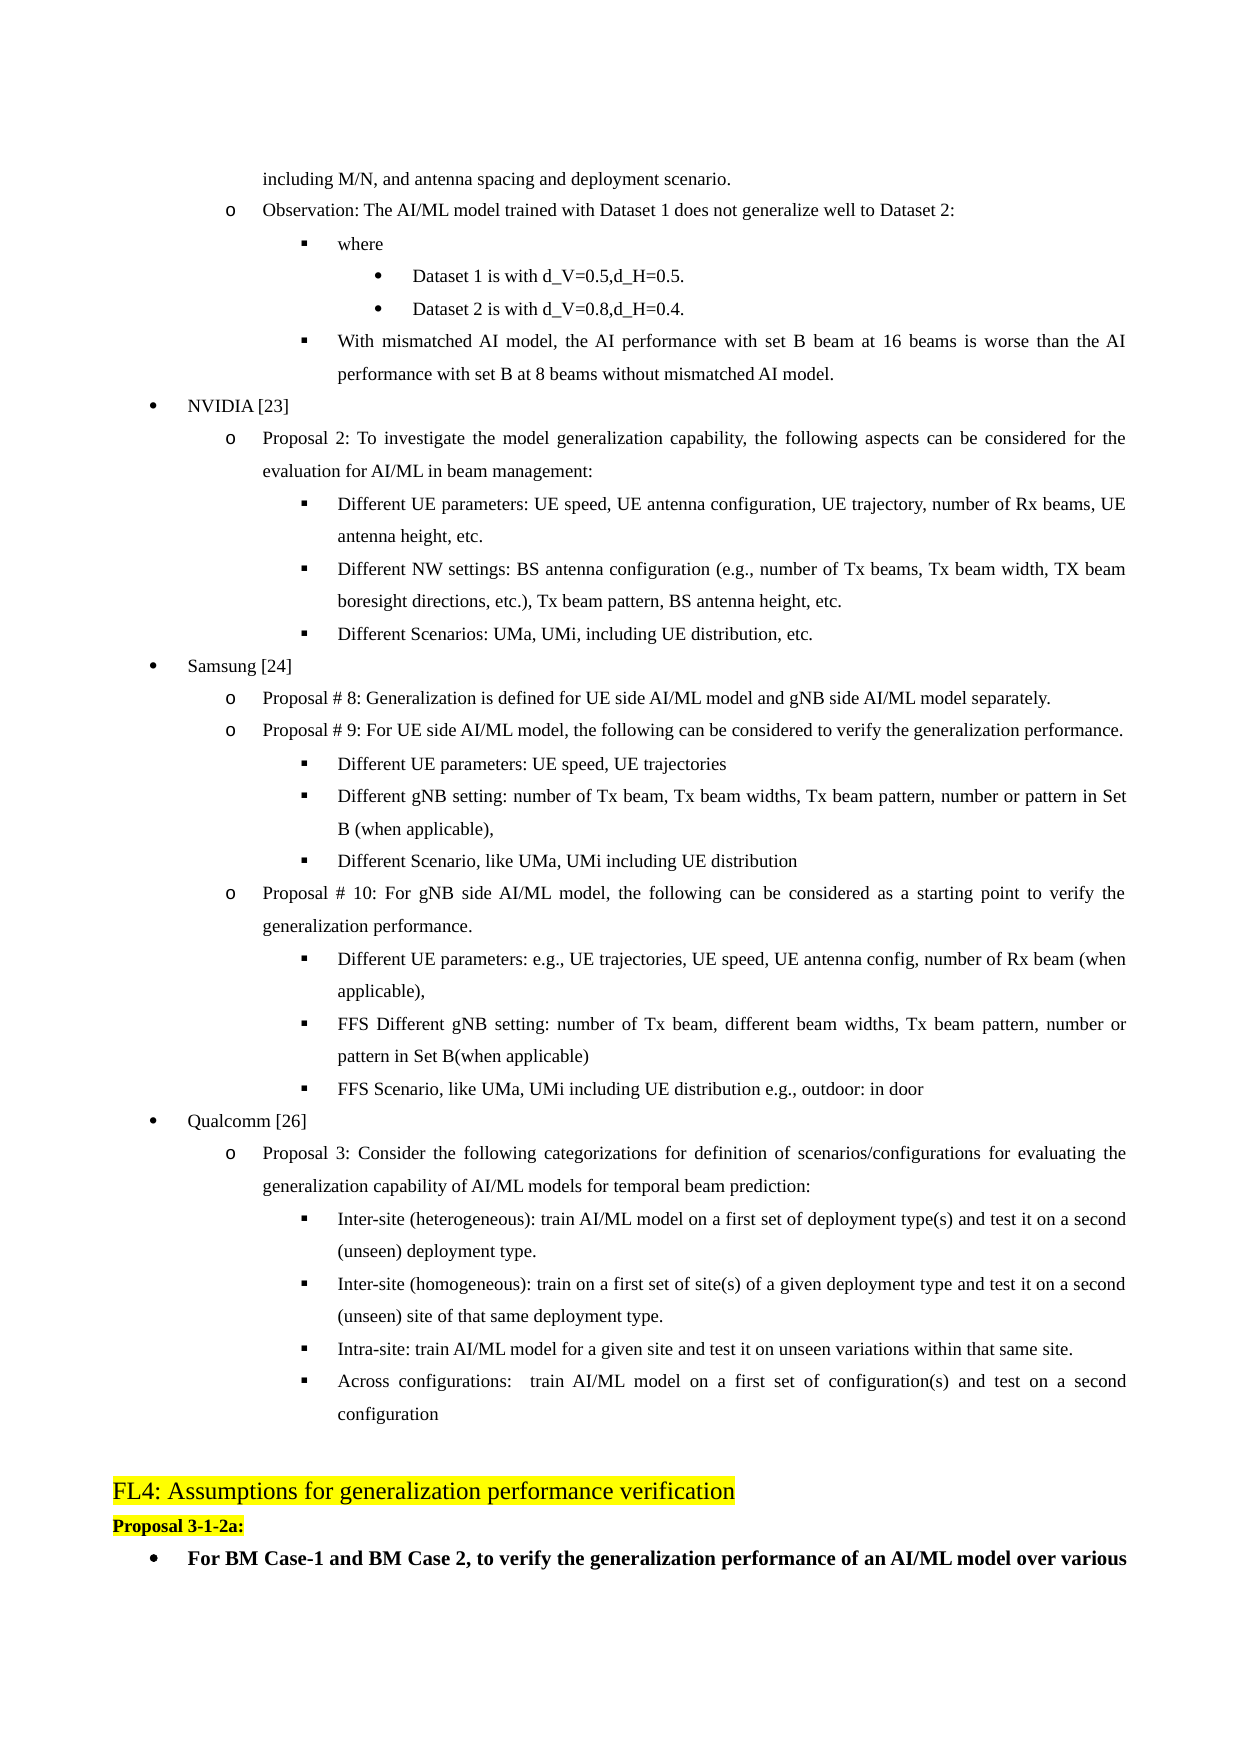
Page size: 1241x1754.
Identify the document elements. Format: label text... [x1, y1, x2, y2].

list Outdoor/Indoor UE distribution (e.g. 100% Oudoor, 80% Outdoor/20% Indoor). [300, 357, 1128, 389]
list Observation: The AI/ML model trained with Dataset 1 does not generalize well to Dataset 2: [225, 487, 1128, 519]
list Different Scenario, like UMa, UMi including UE distribution [300, 1137, 1128, 1169]
list Proposal 10: RAN1 further investigates the ML model generalization capabilities of BM Case-1 with scenarios that can be either included or not included in the training dataset. The following list of scenarios can be prioritized: [225, 227, 1128, 324]
list Different UE parameters: UE speed, UE trajectories [300, 1039, 1128, 1072]
list Proposal 2: For AI model generalization, discuss aspects related to analog beam design, antenna configurations including M/N, and antenna spacing and deployment scenario. [225, 422, 1128, 487]
list With mismatched AI model, the AI performance with set B beam at 16 beams is worse than the AI performance with set B at 8 beams without mismatched AI model. [300, 617, 1128, 682]
list FFS Different gNB setting: number of Tx beam, different beam widths, Tx beam pattern, number or pattern in Set B(when applicable) [300, 1299, 1128, 1364]
list Different NW settings: BS antenna configuration (e.g., number of Tx beams, Tx beam width, TX beam boresight directions, etc.), Tx beam pattern, BS antenna height, etc. [300, 844, 1128, 909]
list Different UE parameters: e.g., UE trajectories, UE speed, UE antenna config, number of Rx beam (when applicable), [300, 1234, 1128, 1299]
list Dataset 1 is with d_V=0.5,d_H=0.5. [375, 552, 1128, 584]
list Proposal 3: Consider the following categorizations for definition of scenarios/configurations for evaluating the generalization capability of AI/ML models for temporal beam prediction: [225, 1429, 1128, 1494]
list where [300, 519, 1128, 552]
list Qualcomm [26] [150, 1397, 1128, 1429]
list Different gNB setting: number of Tx beam, Tx beam widths, Tx beam pattern, number or pattern in Set B (when applicable), [300, 1072, 1128, 1137]
list Proposal # 8: Generalization is defined for UE side AI/ML model and gNB side AI/ML model separately. [225, 974, 1128, 1007]
list Different Scenarios: UMa, UMi, including UE distribution, etc. [300, 909, 1128, 942]
list Apple [21] [150, 389, 1128, 422]
list Proposal # 9: For UE side AI/ML model, the following can be considered to verify the generalization performance. [225, 1007, 1128, 1039]
list Set A dimension, e.g., 64 beams and 128 beams. [300, 162, 1128, 194]
list Inter-site (heterogeneous): train AI/ML model on a first set of deployment type(s) and test it on a second (unseen) deployment type. [300, 1494, 1128, 1559]
list Set B dimension, e.g., 16 beams and 32 beams. [300, 194, 1128, 227]
list Dataset 2 is with d_V=0.8,d_H=0.4. [375, 584, 1128, 617]
list Proposal # 10: For gNB side AI/ML model, the following can be considered as a starting point to verify the generalization performance. [225, 1169, 1128, 1234]
list Channel propagation models, e.g. UMa/UMi. [300, 324, 1128, 357]
list Different UE parameters: UE speed, UE antenna configuration, UE trajectory, number of Rx beams, UE antenna height, etc. [300, 779, 1128, 844]
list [300, 1559, 1128, 1592]
list Samsung [24] [150, 942, 1128, 974]
list NVIDIA [23] [150, 682, 1128, 714]
list FFS Scenario, like UMa, UMi including UE distribution e.g., outdoor: in door [300, 1364, 1128, 1397]
list Proposal 2: To investigate the model generalization capability, the following aspects can be considered for the evaluation for AI/ML in beam management: [225, 714, 1128, 779]
